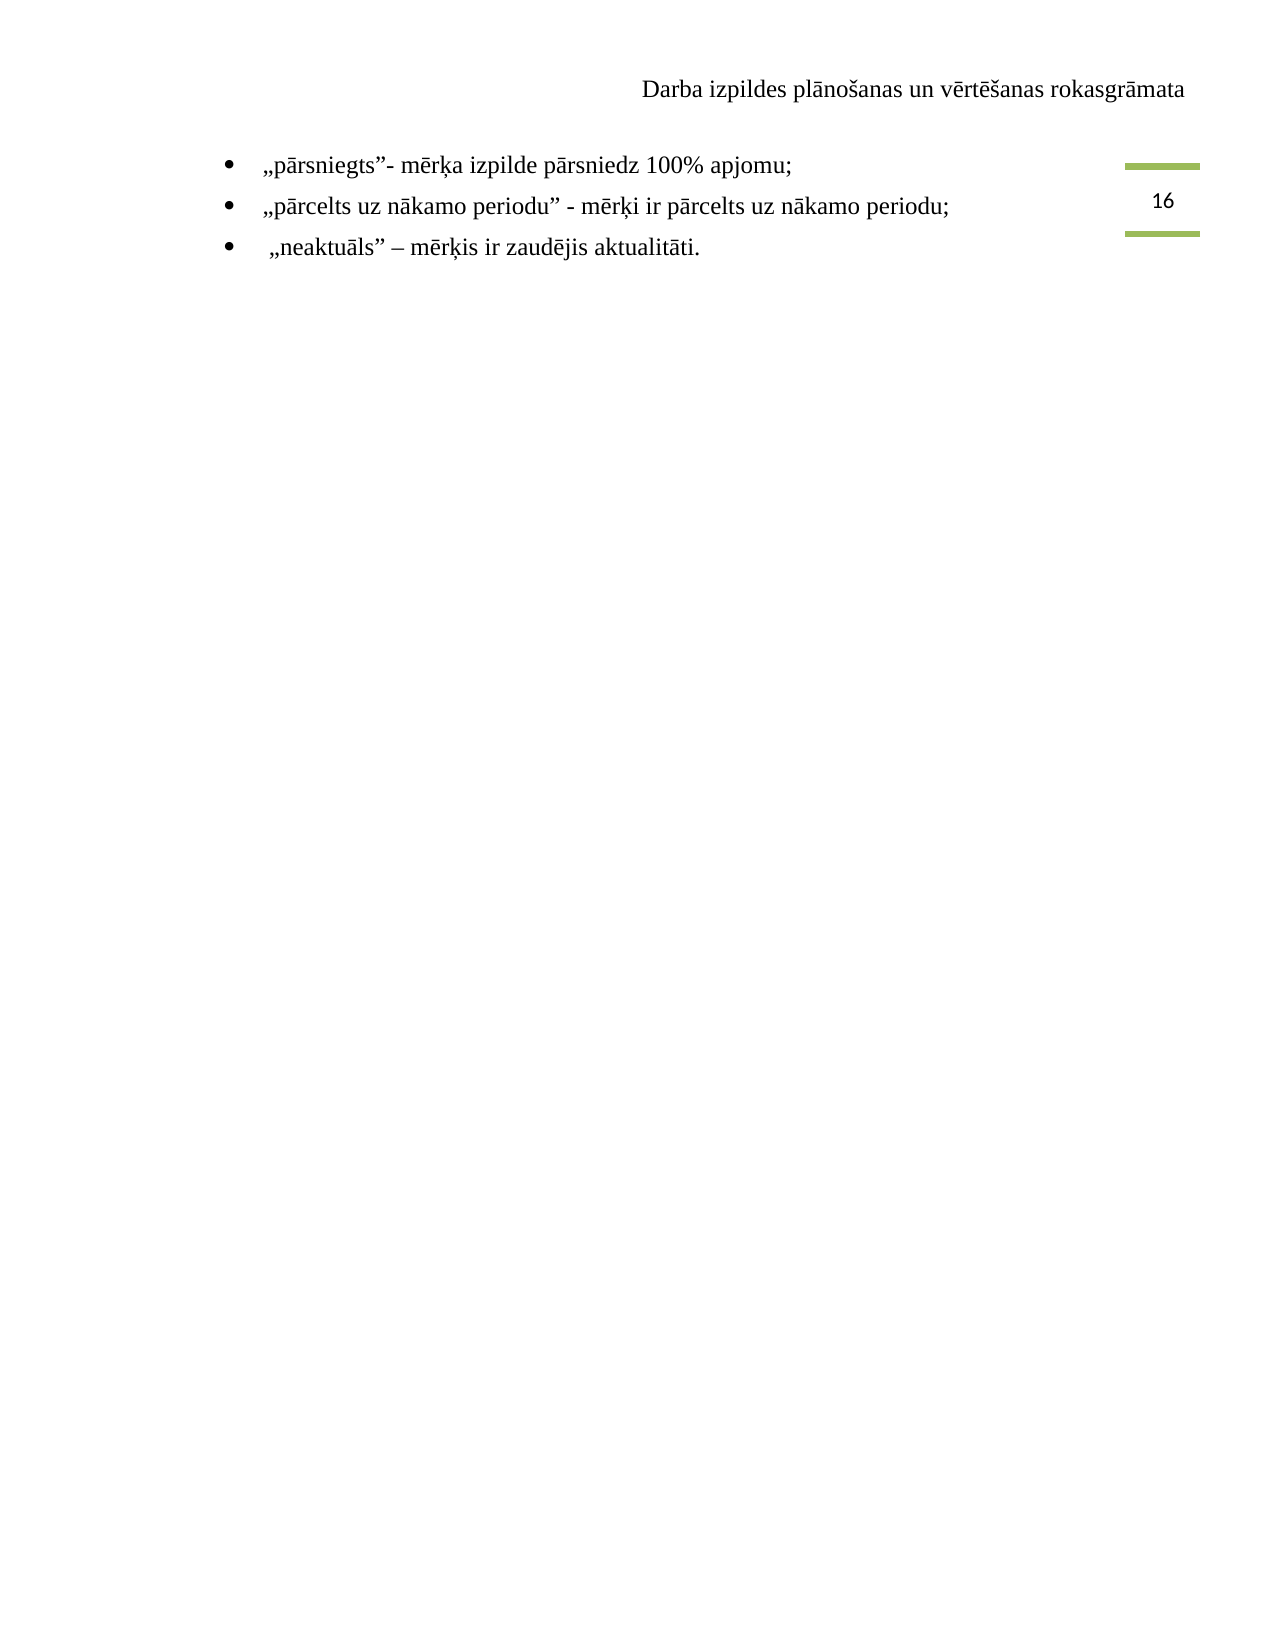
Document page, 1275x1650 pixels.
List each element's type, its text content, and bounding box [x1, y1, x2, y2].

list „neaktuāls” – mērķis ir zaudējis aktualitāti. [225, 232, 1125, 261]
list „pārsniegts”- mērķa izpilde pārsniedz 100% apjomu; [225, 150, 1125, 179]
list „pārcelts uz nākamo periodu” - mērķi ir pārcelts uz nākamo periodu; [225, 191, 1125, 220]
